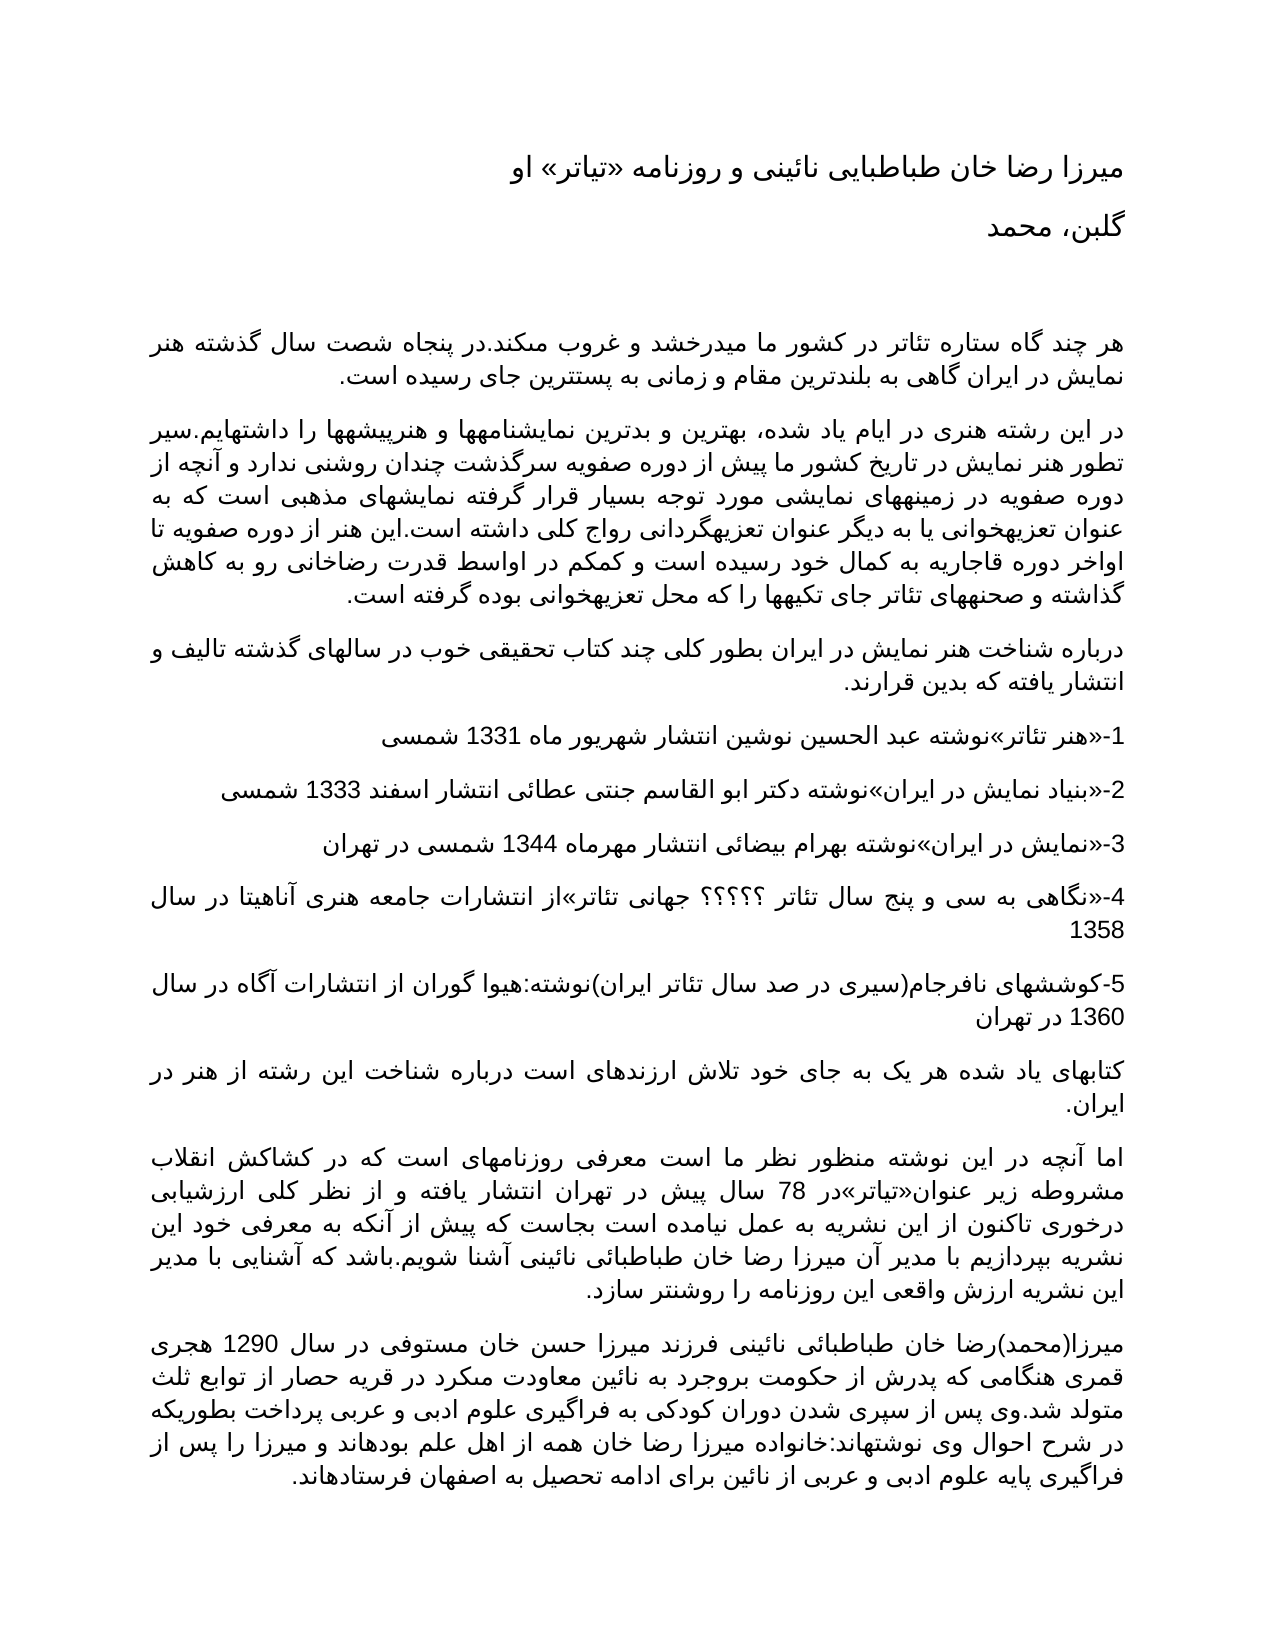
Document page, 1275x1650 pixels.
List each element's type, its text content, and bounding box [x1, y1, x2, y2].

text کتابهاى یاد شده هر یک به جاى خود تلاش ارزنده‏اى است درباره شناخت این رشته از هنر در ایران. [150, 1056, 1125, 1118]
text 2-«بنیاد نمایش در ایران»نوشته دکتر ابو القاسم جنتى عطائى انتشار اسفند 1333 شمسى [150, 775, 1125, 803]
text 3-«نمایش در ایران»نوشته بهرام بیضائى انتشار مهرماه 1344 شمسى در تهران [150, 828, 1125, 857]
text هر چند گاه ستاره تئاتر در کشور ما میدرخشد و غروب مى‏کند.در پنجاه شصت سال گذشته هنر نمایش در ایران گاهى به بلندترین مقام و زمانى به پست‏ترین جاى رسیده است. [150, 328, 1125, 390]
text گلبن، محمد [150, 209, 1125, 243]
text در این رشته هنرى در ایام یاد شده، بهترین و بدترین نمایشنامه‏ها و هنرپیشه‏ها را داشته‏ایم.سیر تطور هنر نمایش در تاریخ کشور ما پیش از دوره صفویه سرگذشت چندان روشنى ندارد و آنچه از دوره صفویه در زمینه‏هاى نمایشى مورد توجه بسیار قرار گرفته نمایشهاى مذهبى است که به عنوان تعزیه‏خوانى یا به دیگر عنوان تعزیه‏گردانى رواج کلى داشته است.این هنر از دوره صفویه تا اواخر دوره قاجاریه به کمال خود رسیده است و کم‏کم در اواسط قدرت رضاخانى رو به کاهش گذاشته و صحنه‏هاى تئاتر جاى تکیه‏ها را که محل تعزیه‏خوانى بوده گرفته است. [150, 415, 1125, 609]
text 5-کوشش‏هاى نافرجام(سیرى در صد سال تئاتر ایران)نوشته:هیوا گوران از انتشارات آگاه در سال 1360 در تهران [150, 969, 1125, 1031]
text میرزا رضا خان طباطبایی نائینی و روزنامه «تیاتر» او [150, 150, 1125, 183]
text درباره شناخت هنر نمایش در ایران بطور کلى چند کتاب تحقیقى خوب در سالهاى گذشته تالیف و انتشار یافته که بدین قرارند. [150, 634, 1125, 696]
text 1-«هنر تئاتر»نوشته عبد الحسین نوشین انتشار شهریور ماه 1331 شمسى [150, 721, 1125, 749]
text میرزا(محمد)رضا خان طباطبائى نائینى فرزند میرزا حسن خان مستوفى در سال 1290 هجرى قمرى هنگامى که پدرش از حکومت بروجرد به نائین معاودت مى‏کرد در قریه حصار از توابع ثلث متولد شد.وى پس از سپرى شدن دوران کودکى به فراگیرى علوم ادبى و عربى پرداخت بطوریکه در شرح احوال وى نوشته‏اند:خانواده میرزا رضا خان همه از اهل علم بوده‏اند و میرزا را پس از فراگیرى پایه علوم ادبى و عربى از نائین براى ادامه تحصیل به اصفهان فرستاده‏اند. [150, 1329, 1125, 1490]
text 4-«نگاهى به سى و پنج سال تئاتر ؟؟؟؟؟ جهانى تئاتر»از انتشارات جامعه هنرى آناهیتا در سال 1358 [150, 882, 1125, 944]
text اما آنچه در این نوشته منظور نظر ما است معرفى روزنامه‏اى است که در کشاکش انقلاب مشروطه زیر عنوان«تیاتر»در 78 سال پیش در تهران انتشار یافته و از نظر کلى ارزشیابى درخورى تاکنون از این نشریه به عمل نیامده است بجاست که پیش از آنکه به معرفى خود این نشریه بپردازیم با مدیر آن میرزا رضا خان طباطبائى نائینى آشنا شویم.باشد که آشنایى با مدیر این نشریه ارزش واقعى این روزنامه را روشن‏تر سازد. [150, 1143, 1125, 1304]
